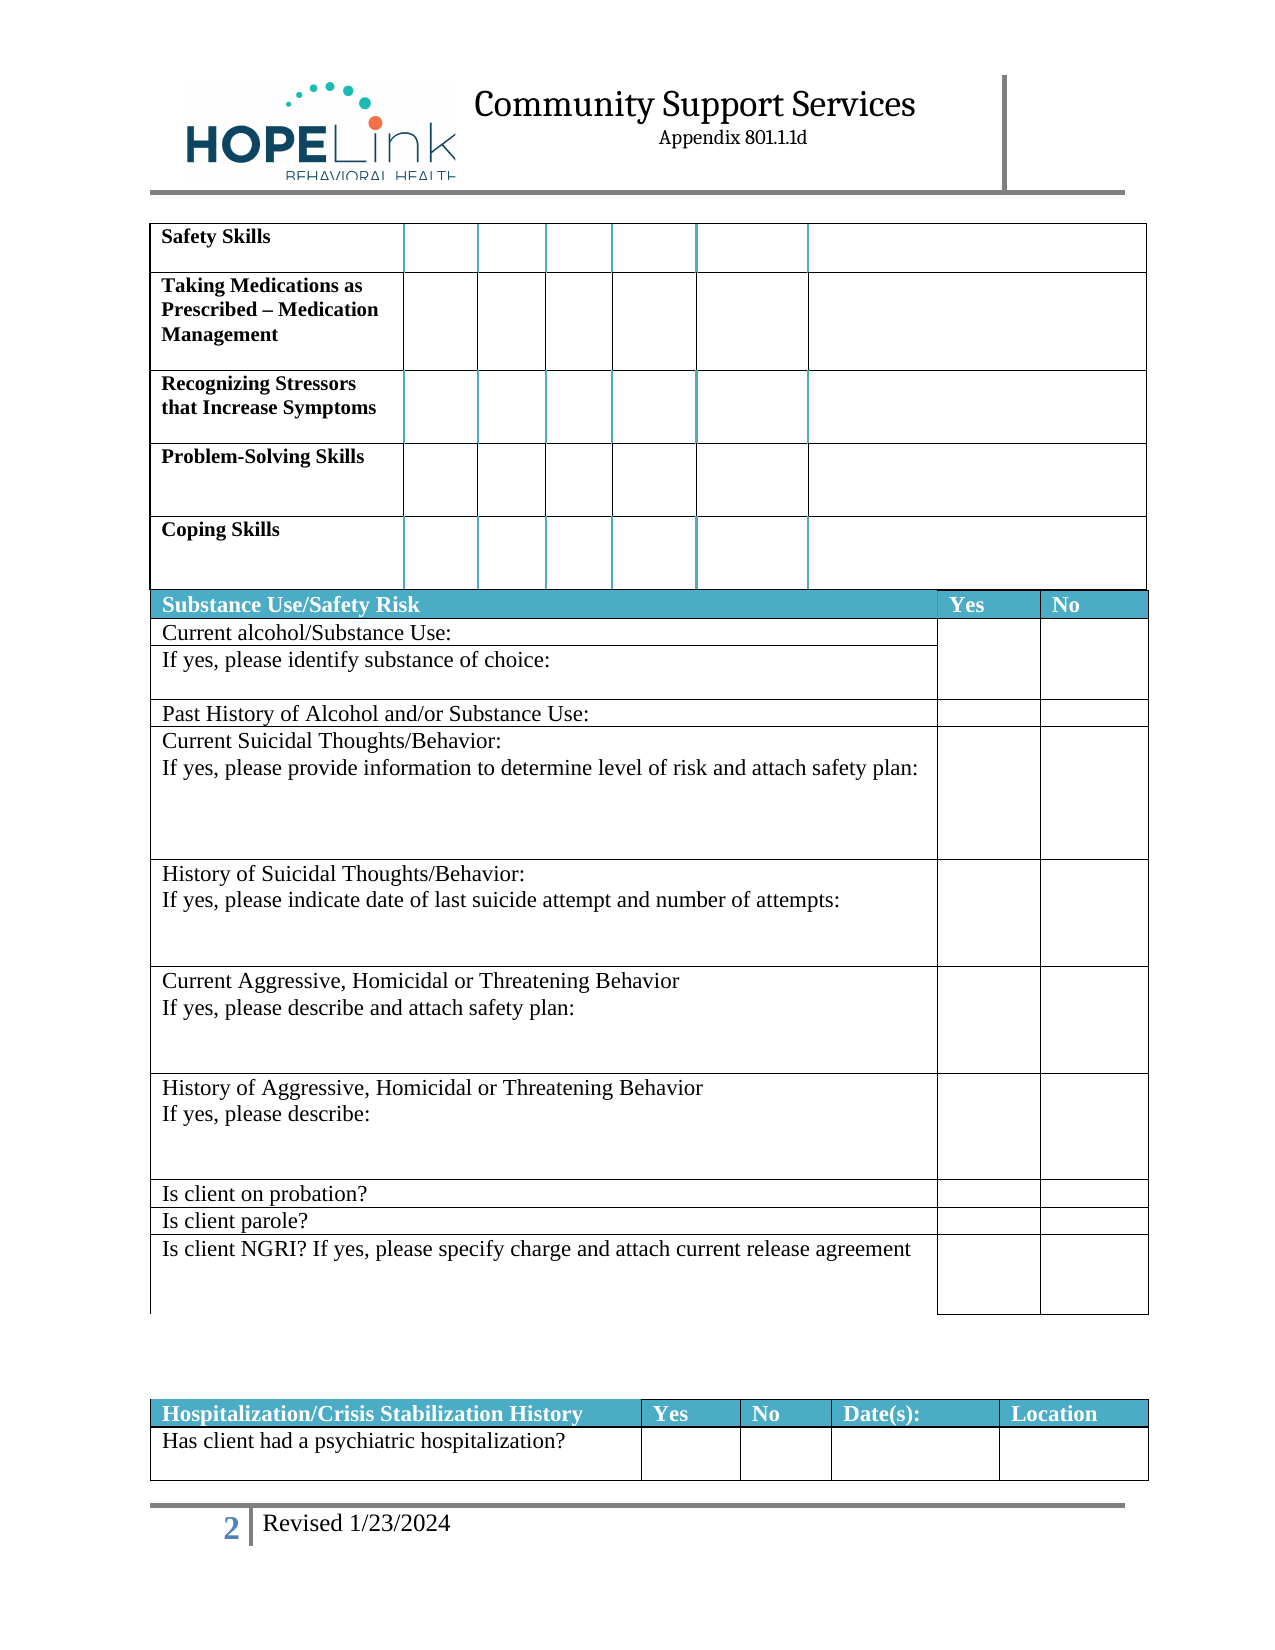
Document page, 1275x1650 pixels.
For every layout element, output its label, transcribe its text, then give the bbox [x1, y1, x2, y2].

table_header Location [1000, 1400, 1148, 1426]
table_cell Is client parole? [151, 1208, 937, 1234]
picture [186, 82, 455, 180]
table_cell [405, 371, 477, 443]
table_cell [1041, 1074, 1148, 1179]
table_cell Past History of Alcohol and/or Substance Use: [151, 700, 937, 726]
table_cell [547, 371, 611, 443]
table_cell History of Aggressive, Homicidal or Threatening Behavior If yes, please describe: [151, 1074, 937, 1179]
table_cell [938, 860, 1040, 966]
table_cell [1041, 1235, 1148, 1314]
table_cell [1041, 1208, 1148, 1234]
table_cell [613, 517, 695, 589]
table_cell [697, 444, 808, 516]
table_cell [697, 273, 808, 369]
table_cell Problem-Solving Skills [151, 444, 403, 516]
table_cell [938, 700, 1040, 726]
table_header No [1041, 591, 1148, 618]
table_cell [405, 517, 477, 589]
table_cell [479, 371, 545, 443]
table_cell [479, 224, 545, 272]
table_cell [546, 444, 612, 516]
table_cell [1041, 619, 1148, 699]
table_cell [938, 967, 1040, 1073]
table_cell [832, 1428, 999, 1480]
table_cell [547, 224, 611, 272]
table_cell [698, 224, 807, 272]
table_cell [698, 517, 807, 589]
table_cell [478, 444, 545, 516]
table_cell [547, 517, 611, 589]
table_header Yes [938, 591, 1040, 618]
table_cell [938, 727, 1040, 859]
table_cell [938, 1208, 1040, 1234]
table_cell Is client on probation? [151, 1180, 937, 1207]
table_cell [613, 273, 696, 369]
table_cell [404, 273, 477, 369]
table_cell [1041, 1180, 1148, 1207]
table_cell Current alcohol/Substance Use: [151, 619, 937, 645]
table_cell Recognizing Stressors that Increase Symptoms [151, 371, 403, 443]
table_cell [1000, 1428, 1148, 1480]
table_cell [1041, 727, 1148, 859]
table_cell [809, 273, 1146, 369]
table_cell History of Suicidal Thoughts/Behavior: If yes, please indicate date of last suicide attempt and number of attempts: [151, 860, 937, 966]
table_cell Safety Skills [151, 224, 403, 272]
table_cell [938, 1180, 1040, 1207]
table_cell [546, 273, 612, 369]
table_header Hospitalization/Crisis Stabilization History [151, 1399, 641, 1426]
table_cell [809, 224, 1146, 272]
table_cell [809, 517, 1146, 589]
table_header Yes [642, 1400, 740, 1426]
table_cell [642, 1428, 740, 1480]
table_cell [809, 371, 1146, 443]
table_cell Is client NGRI? If yes, please specify charge and attach current release agreement [151, 1235, 937, 1314]
table_cell Current Suicidal Thoughts/Behavior: If yes, please provide information to determine level of risk and attach safety plan: [151, 727, 937, 859]
table_cell [613, 224, 695, 272]
table_header No [741, 1400, 831, 1426]
table_cell [404, 444, 477, 516]
table_cell Taking Medications as Prescribed – Medication Management [151, 273, 403, 369]
table_cell [479, 517, 545, 589]
table_cell [938, 1235, 1040, 1314]
table_cell If yes, please identify substance of choice: [151, 646, 937, 699]
table_cell Has client had a psychiatric hospitalization? [151, 1428, 641, 1480]
table_cell [1041, 700, 1148, 726]
table_cell [698, 371, 807, 443]
table_cell [938, 1074, 1040, 1179]
table_cell [741, 1428, 831, 1480]
table_cell [613, 371, 695, 443]
table_cell [809, 444, 1146, 516]
table_header Date(s): [832, 1400, 999, 1426]
table_cell [1041, 860, 1148, 966]
table_cell Current Aggressive, Homicidal or Threatening Behavior If yes, please describe and attach safety plan: [151, 967, 937, 1073]
table_cell Coping Skills [151, 517, 403, 589]
table_header Substance Use/Safety Risk [151, 590, 937, 618]
table_cell [613, 444, 696, 516]
table_cell [1041, 967, 1148, 1073]
table_cell [938, 619, 1040, 699]
table_cell [478, 273, 545, 369]
table_cell [405, 224, 477, 272]
